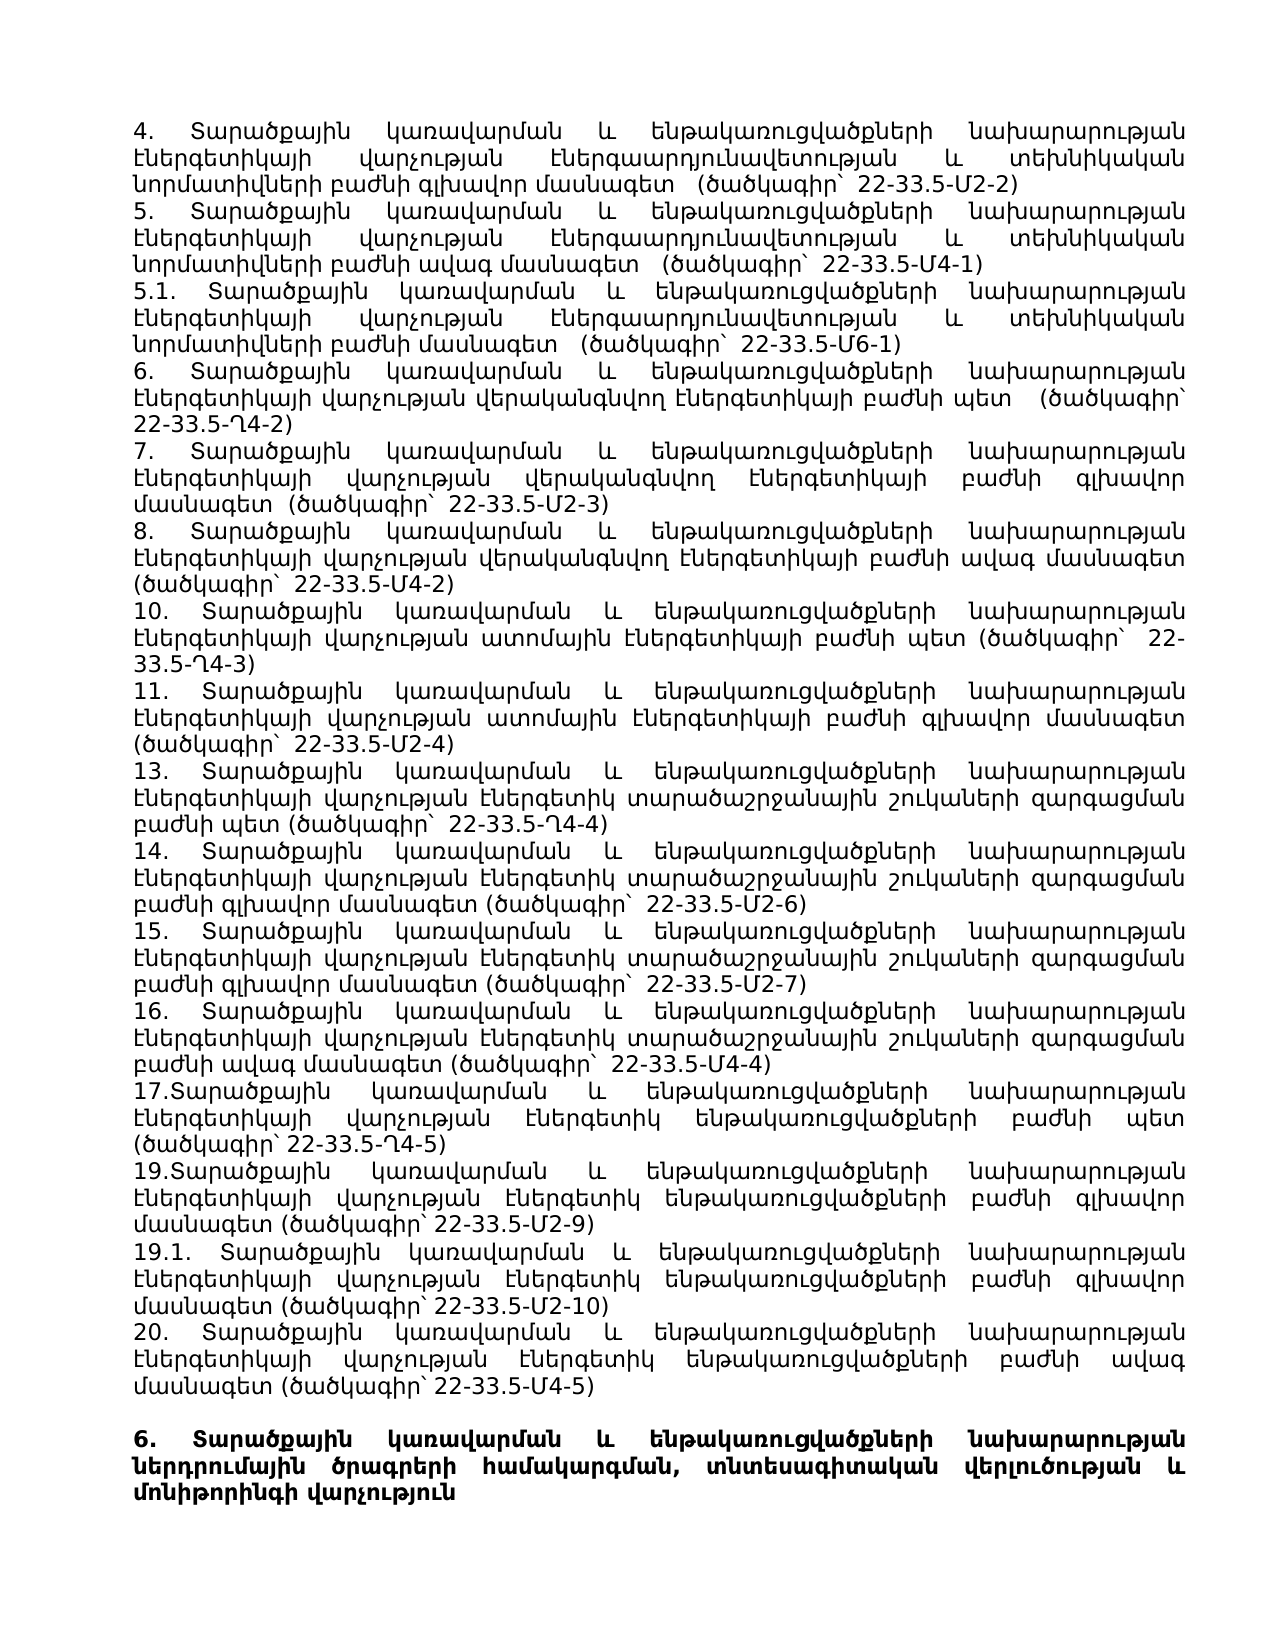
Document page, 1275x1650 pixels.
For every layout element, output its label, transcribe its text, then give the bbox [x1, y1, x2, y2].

text 7. Տարածքային կառավարման և ենթակառուցվածքների նախարարության էներգետիկայի վարչության վերականգնվող էներգետիկայի բաժնի գլխավոր մասնագետ (ծածկագիր՝ 22-33.5-Մ2-3) [133, 438, 1186, 518]
text 6. Տարածքային կառավարման և ենթակառուցվածքների նախարարության ներդրումային ծրագրերի համակարգման, տնտեսագիտական վերլուծության և մոնիթորինգի վարչություն [133, 1426, 1186, 1506]
text 11. Տարածքային կառավարման և ենթակառուցվածքների նախարարության էներգետիկայի վարչության ատոմային էներգետիկայի բաժնի գլխավոր մասնագետ (ծածկագիր՝ 22-33.5-Մ2-4) [133, 678, 1186, 758]
text 15. Տարածքային կառավարման և ենթակառուցվածքների նախարարության էներգետիկայի վարչության էներգետիկ տարածաշրջանային շուկաների զարգացման բաժնի գլխավոր մասնագետ (ծածկագիր՝ 22-33.5-Մ2-7) [133, 918, 1186, 998]
text 17.Տարածքային կառավարման և ենթակառուցվածքների նախարարության էներգետիկայի վարչության էներգետիկ ենթակառուցվածքների բաժնի պետ (ծածկագիր՝ 22-33.5-Ղ4-5) [133, 1078, 1186, 1158]
text 19․1․ Տարածքային կառավարման և ենթակառուցվածքների նախարարության էներգետիկայի վարչության էներգետիկ ենթակառուցվածքների բաժնի գլխավոր մասնագետ (ծածկագիր՝ 22-33.5-Մ2-10) [133, 1238, 1186, 1319]
text 14. Տարածքային կառավարման և ենթակառուցվածքների նախարարության էներգետիկայի վարչության էներգետիկ տարածաշրջանային շուկաների զարգացման բաժնի գլխավոր մասնագետ (ծածկագիր՝ 22-33.5-Մ2-6) [133, 838, 1186, 918]
text 8. Տարածքային կառավարման և ենթակառուցվածքների նախարարության էներգետիկայի վարչության վերականգնվող էներգետիկայի բաժնի ավագ մասնագետ (ծածկագիր՝ 22-33.5-Մ4-2) [133, 518, 1186, 598]
text 13. Տարածքային կառավարման և ենթակառուցվածքների նախարարության էներգետիկայի վարչության էներգետիկ տարածաշրջանային շուկաների զարգացման բաժնի պետ (ծածկագիր՝ 22-33.5-Ղ4-4) [133, 758, 1186, 838]
text 5.1. Տարածքային կառավարման և ենթակառուցվածքների նախարարության էներգետիկայի վարչության էներգաարդյունավետության և տեխնիկական նորմատիվների բաժնի մասնագետ (ծածկագիր՝ 22-33.5-Մ6-1) [133, 278, 1186, 358]
text 10. Տարածքային կառավարման և ենթակառուցվածքների նախարարության էներգետիկայի վարչության ատոմային էներգետիկայի բաժնի պետ (ծածկագիր՝ 22-33.5-Ղ4-3) [133, 598, 1186, 678]
text 4. Տարածքային կառավարման և ենթակառուցվածքների նախարարության էներգետիկայի վարչության էներգաարդյունավետության և տեխնիկական նորմատիվների բաժնի գլխավոր մասնագետ (ծածկագիր՝ 22-33.5-Մ2-2) [133, 118, 1186, 198]
text 6. Տարածքային կառավարման և ենթակառուցվածքների նախարարության էներգետիկայի վարչության վերականգնվող էներգետիկայի բաժնի պետ (ծածկագիր՝ 22-33.5-Ղ4-2) [133, 358, 1186, 438]
text 16. Տարածքային կառավարման և ենթակառուցվածքների նախարարության էներգետիկայի վարչության էներգետիկ տարածաշրջանային շուկաների զարգացման բաժնի ավագ մասնագետ (ծածկագիր՝ 22-33.5-Մ4-4) [133, 998, 1186, 1078]
text 20. Տարածքային կառավարման և ենթակառուցվածքների նախարարության էներգետիկայի վարչության էներգետիկ ենթակառուցվածքների բաժնի ավագ մասնագետ (ծածկագիր՝ 22-33.5-Մ4-5) [133, 1319, 1186, 1399]
text 19.Տարածքային կառավարման և ենթակառուցվածքների նախարարության էներգետիկայի վարչության էներգետիկ ենթակառուցվածքների բաժնի գլխավոր մասնագետ (ծածկագիր՝ 22-33.5-Մ2-9) [133, 1158, 1186, 1238]
text 5. Տարածքային կառավարման և ենթակառուցվածքների նախարարության էներգետիկայի վարչության էներգաարդյունավետության և տեխնիկական նորմատիվների բաժնի ավագ մասնագետ (ծածկագիր՝ 22-33.5-Մ4-1) [133, 198, 1186, 278]
